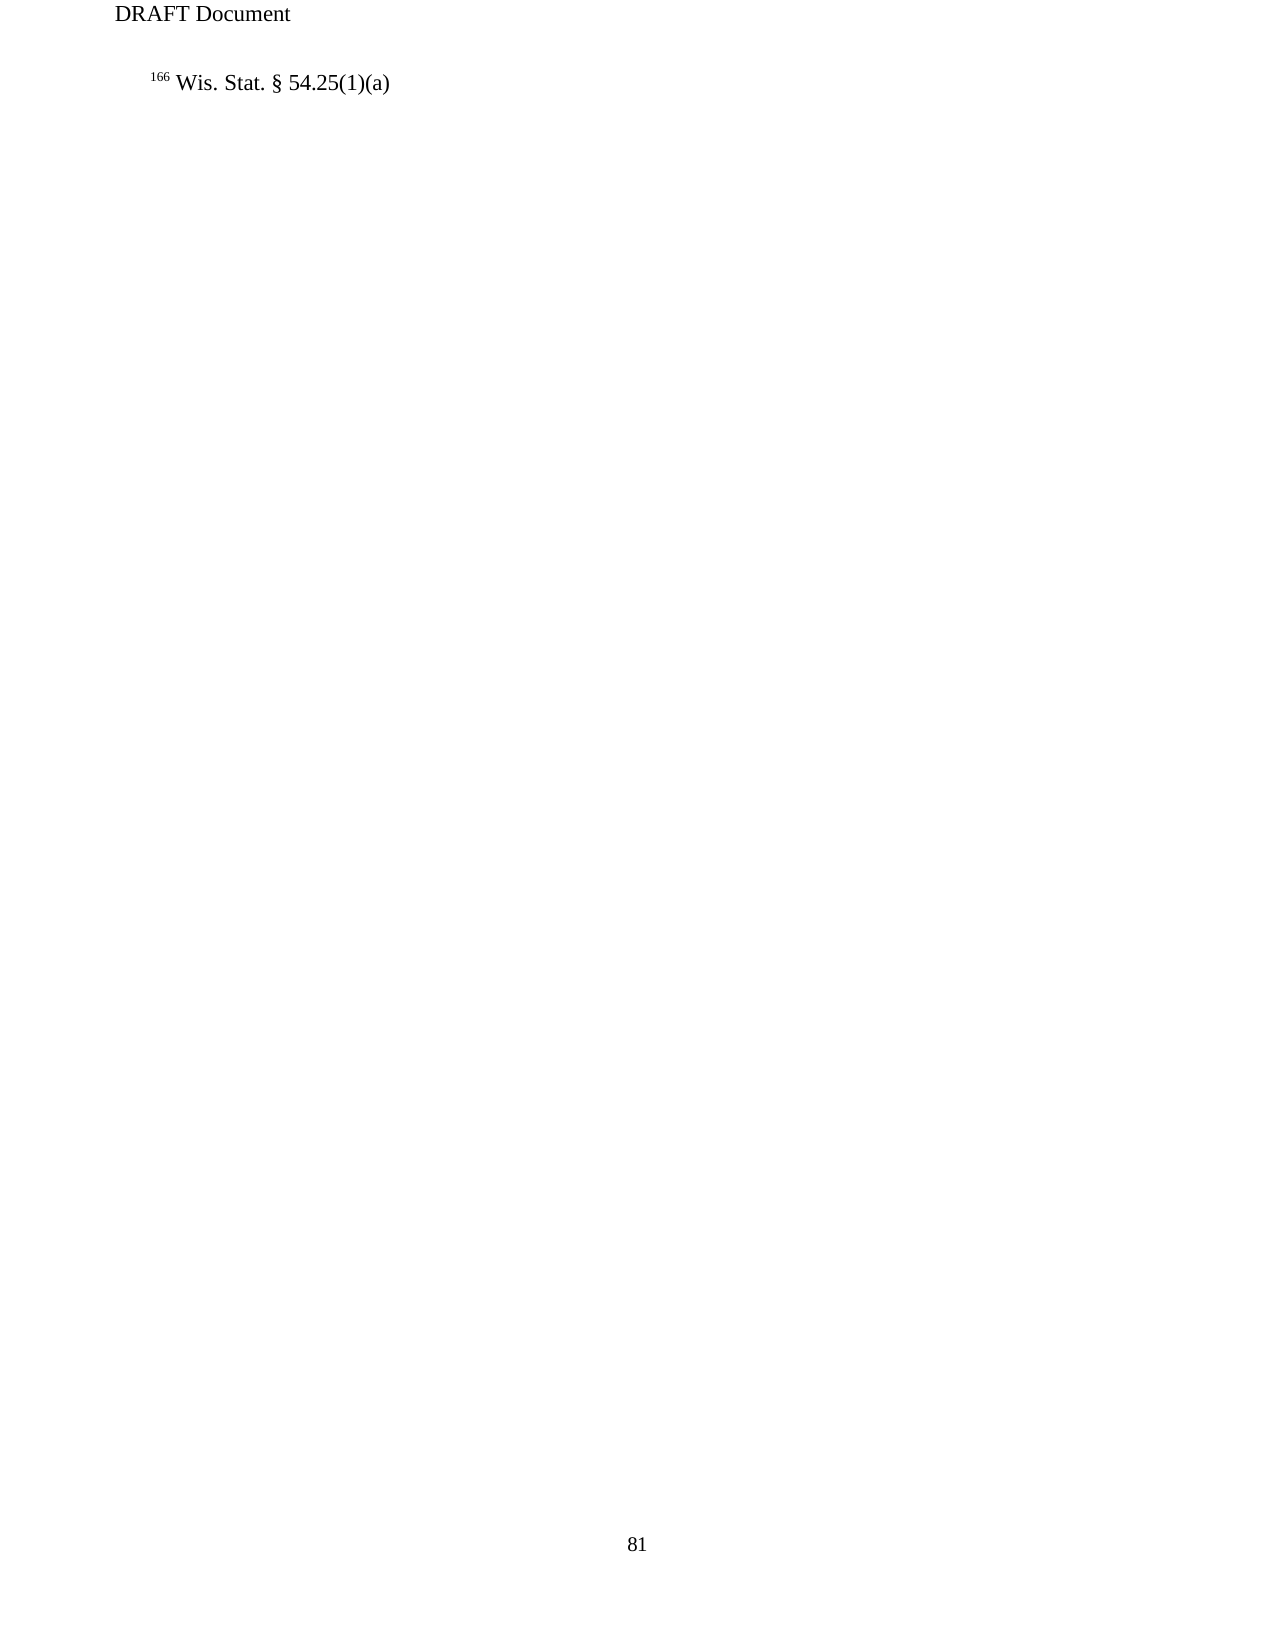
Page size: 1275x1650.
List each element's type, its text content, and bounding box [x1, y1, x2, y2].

text 166 Wis. Stat. § 54.25(1)(a) [150, 69, 1212, 95]
